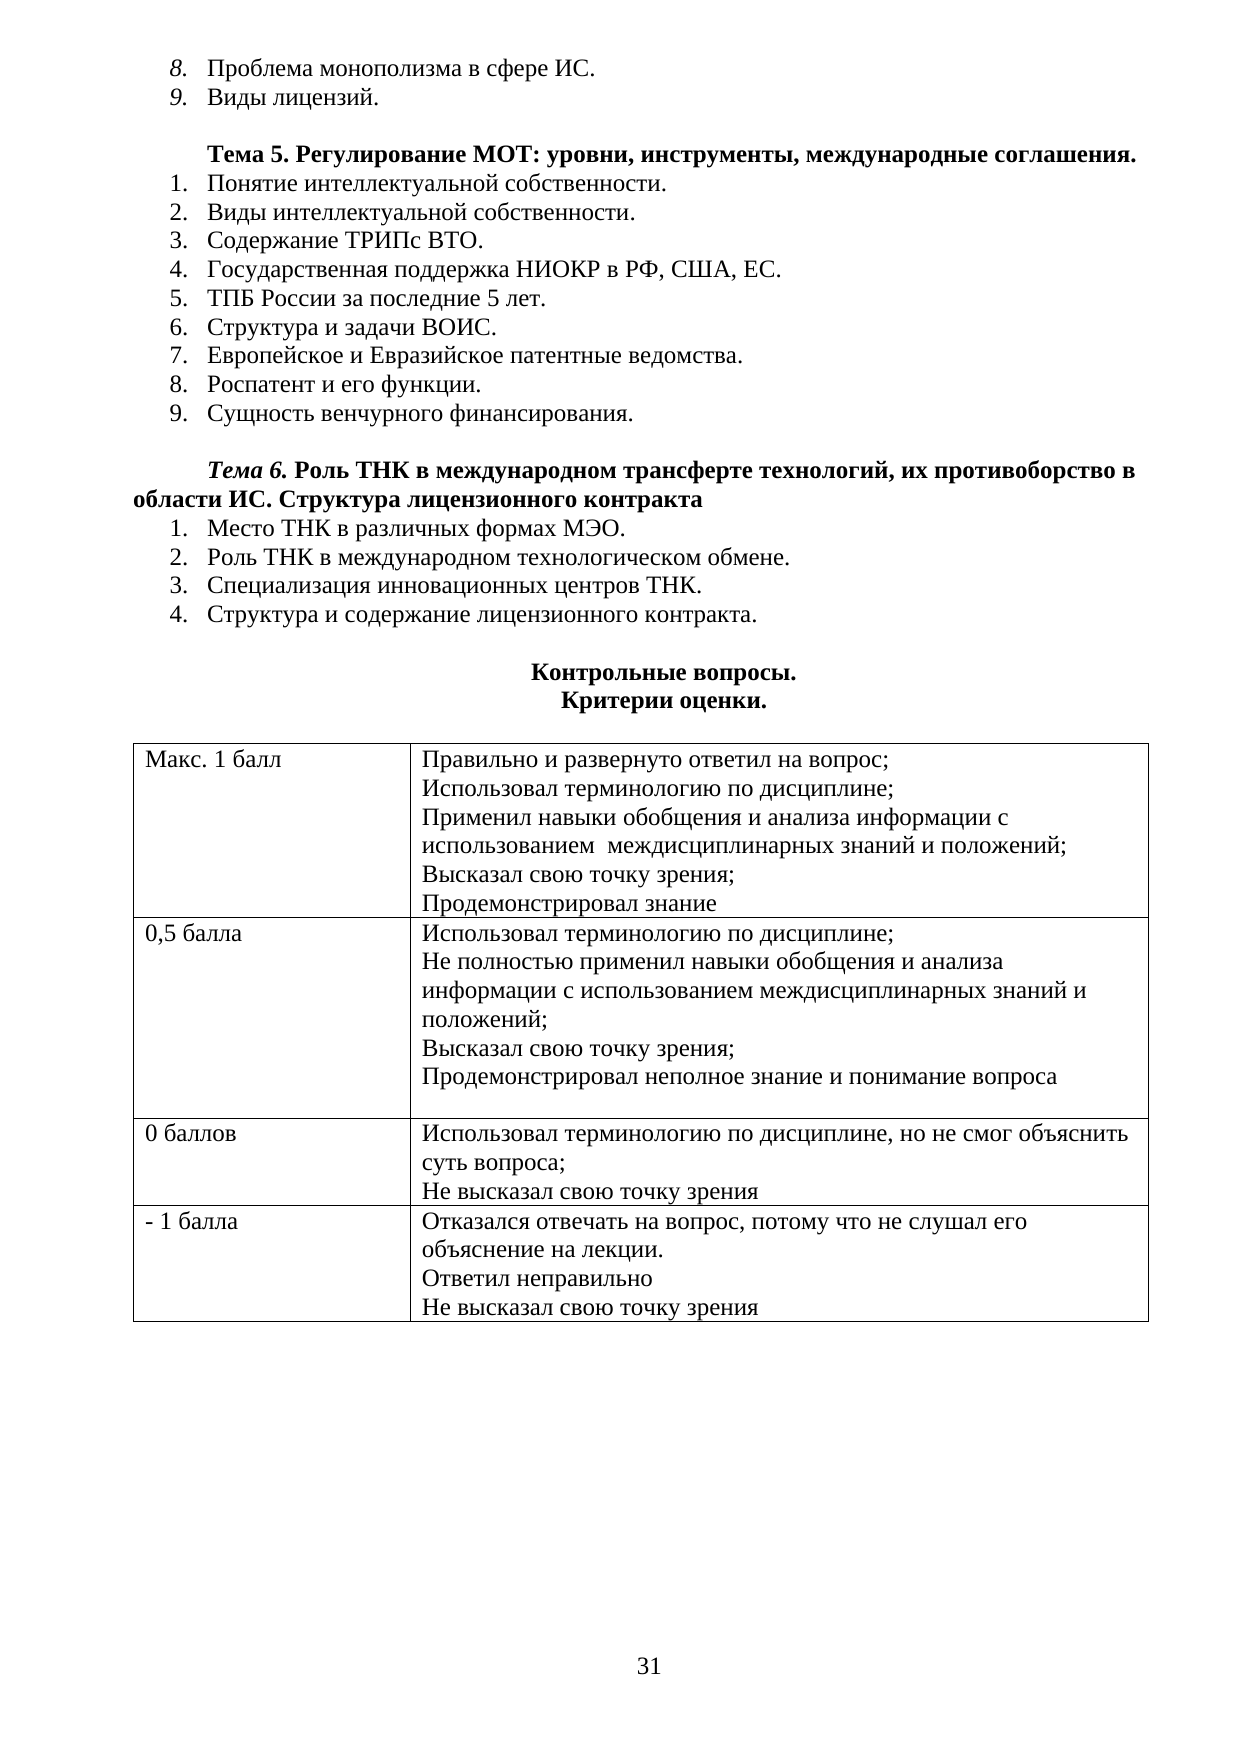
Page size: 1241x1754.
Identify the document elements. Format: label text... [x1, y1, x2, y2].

list Государственная поддержка НИОКР в РФ, США, ЕС. [169, 254, 1165, 283]
list Виды лицензий. [169, 82, 1165, 111]
table_header Макс. 1 балл [134, 744, 410, 917]
table_cell Использовал терминологию по дисциплине; Не полностью применил навыки обобщения и анализа информации с использованием междисциплинарных знаний и положений; Высказал свою точку зрения; Продемонстрировал неполное знание и понимание вопроса [411, 918, 1148, 1117]
table_cell 0 баллов [134, 1119, 410, 1205]
table_cell Отказался отвечать на вопрос, потому что не слушал его объяснение на лекции. Ответил неправильно Не высказал свою точку зрения [411, 1206, 1148, 1321]
subtitle Тема 5. Регулирование МОТ: уровни, инструменты, международные соглашения. [133, 139, 1165, 168]
table_cell Использовал терминологию по дисциплине, но не смог объяснить суть вопроса; Не высказал свою точку зрения [411, 1119, 1148, 1205]
list Специализация инновационных центров ТНК. [169, 571, 1165, 599]
subtitle Тема 6. Роль ТНК в международном трансферте технологий, их противоборство в области ИС. Структура лицензионного контракта [133, 456, 1165, 513]
table_cell 0,5 балла [134, 918, 410, 1117]
list Роль ТНК в международном технологическом обмене. [169, 542, 1165, 571]
list Сущность венчурного финансирования. [169, 398, 1165, 427]
table_header Правильно и развернуто ответил на вопрос; Использовал терминологию по дисциплине; Применил навыки обобщения и анализа информации с использованием междисциплинарных знаний и положений; Высказал свою точку зрения; Продемонстрировал знание [411, 744, 1148, 917]
text Контрольные вопросы. [162, 657, 1165, 686]
table_cell - 1 балла [134, 1206, 410, 1321]
list Виды интеллектуальной собственности. [169, 197, 1165, 226]
text Критерии оценки. [162, 686, 1165, 714]
list ТПБ России за последние 5 лет. [169, 283, 1165, 312]
list Место ТНК в различных формах МЭО. [169, 513, 1165, 542]
list Структура и задачи ВОИС. [169, 312, 1165, 341]
list Проблема монополизма в сфере ИС. [169, 53, 1165, 82]
list Роспатент и его функции. [169, 369, 1165, 398]
list Содержание ТРИПс ВТО. [169, 226, 1165, 254]
list Структура и содержание лицензионного контракта. [169, 599, 1165, 628]
list Европейское и Евразийское патентные ведомства. [169, 341, 1165, 369]
list Понятие интеллектуальной собственности. [169, 168, 1165, 197]
